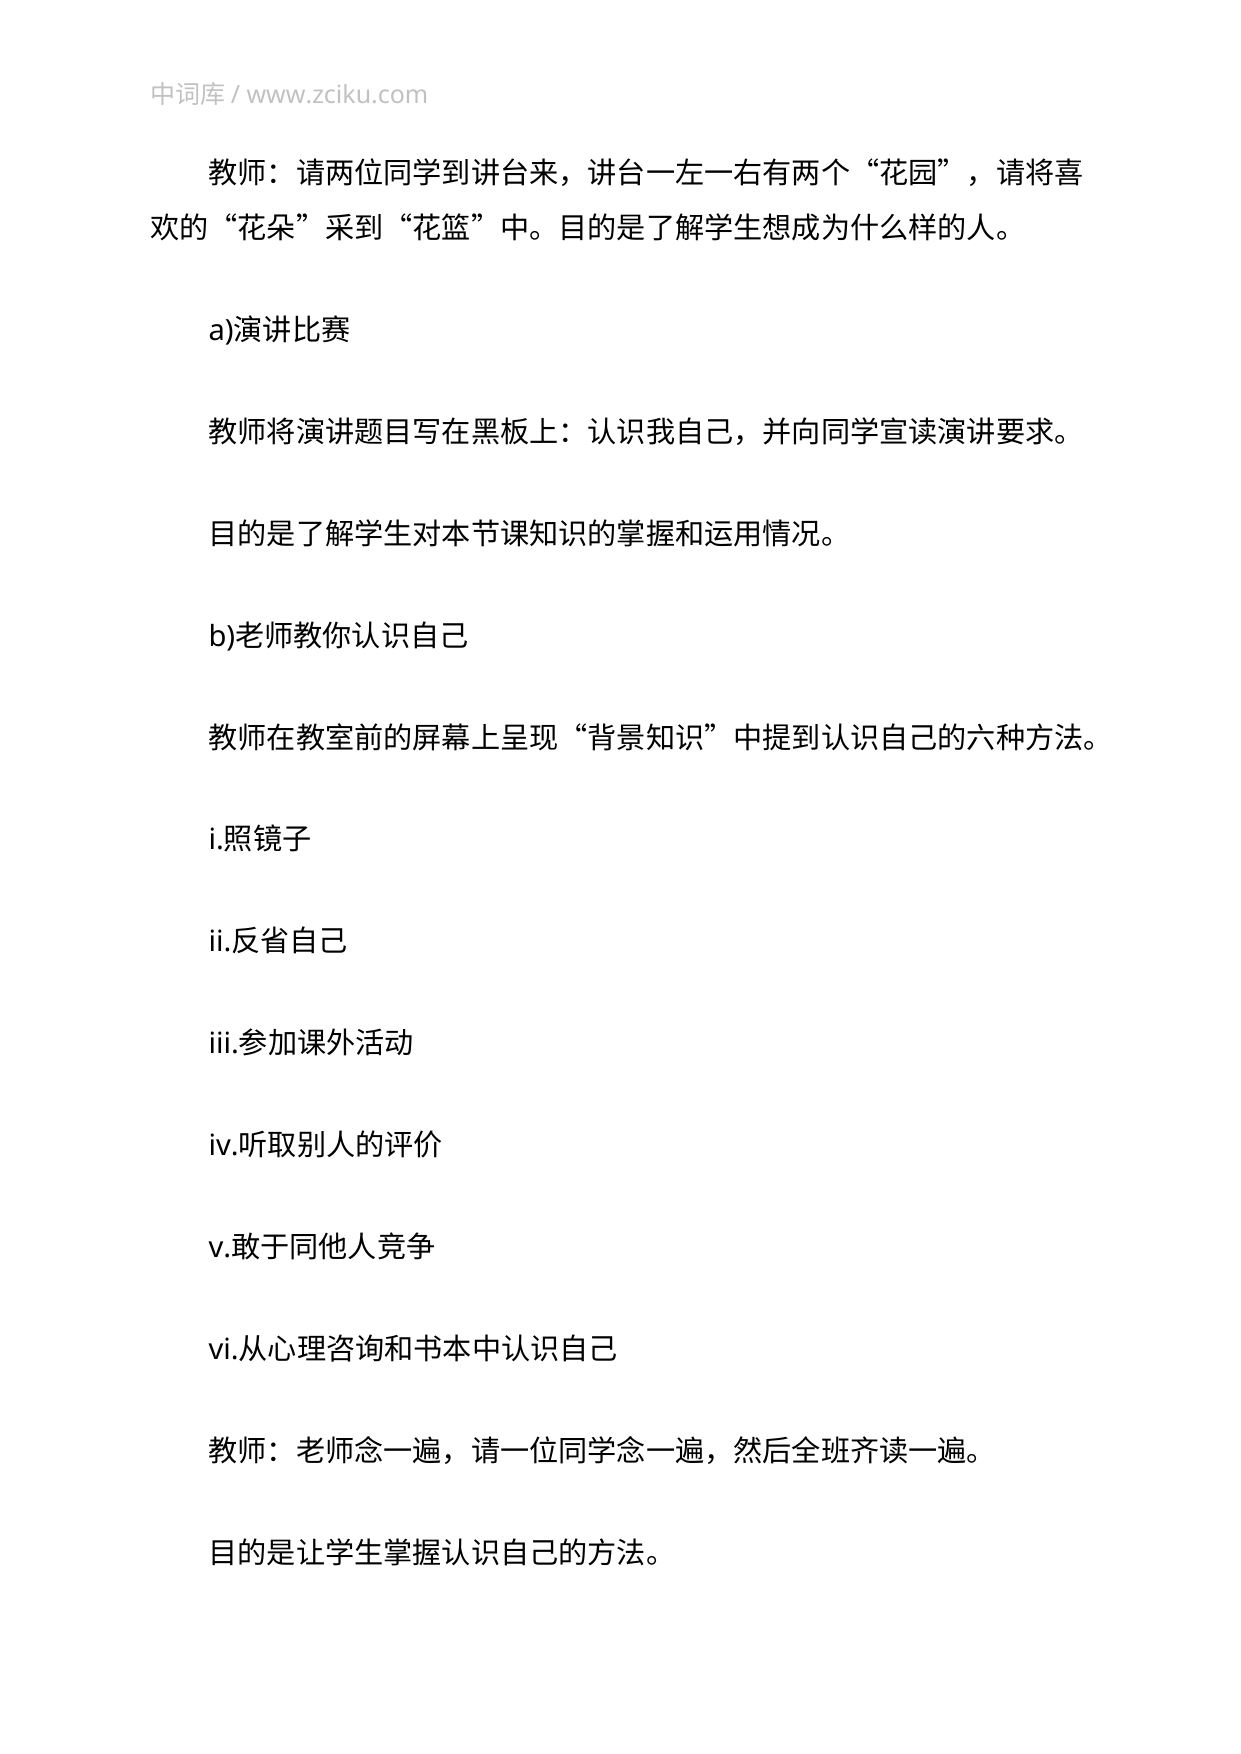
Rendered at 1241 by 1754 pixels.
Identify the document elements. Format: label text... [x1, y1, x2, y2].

text vi.从心理咨询和书本中认识自己 [150, 1326, 1090, 1368]
text a)演讲比赛 [150, 307, 1090, 349]
text 教师将演讲题目写在黑板上：认识我自己，并向同学宣读演讲要求。 [150, 409, 1090, 451]
text 教师：老师念一遍，请一位同学念一遍，然后全班齐读一遍。 [150, 1428, 1090, 1470]
text iii.参加课外活动 [150, 1020, 1090, 1062]
text v.敢于同他人竞争 [150, 1224, 1090, 1266]
text ii.反省自己 [150, 918, 1090, 960]
text iv.听取别人的评价 [150, 1122, 1090, 1164]
text 教师：请两位同学到讲台来，讲台一左一右有两个“花园”，请将喜欢的“花朵”采到“花篮”中。目的是了解学生想成为什么样的人。 [150, 150, 1090, 247]
text 教师在教室前的屏幕上呈现“背景知识”中提到认识自己的六种方法。 [150, 714, 1090, 756]
text i.照镜子 [150, 816, 1090, 858]
text 目的是了解学生对本节课知识的掌握和运用情况。 [150, 510, 1090, 553]
text b)老师教你认识自己 [150, 612, 1090, 654]
text 目的是让学生掌握认识自己的方法。 [150, 1529, 1090, 1572]
